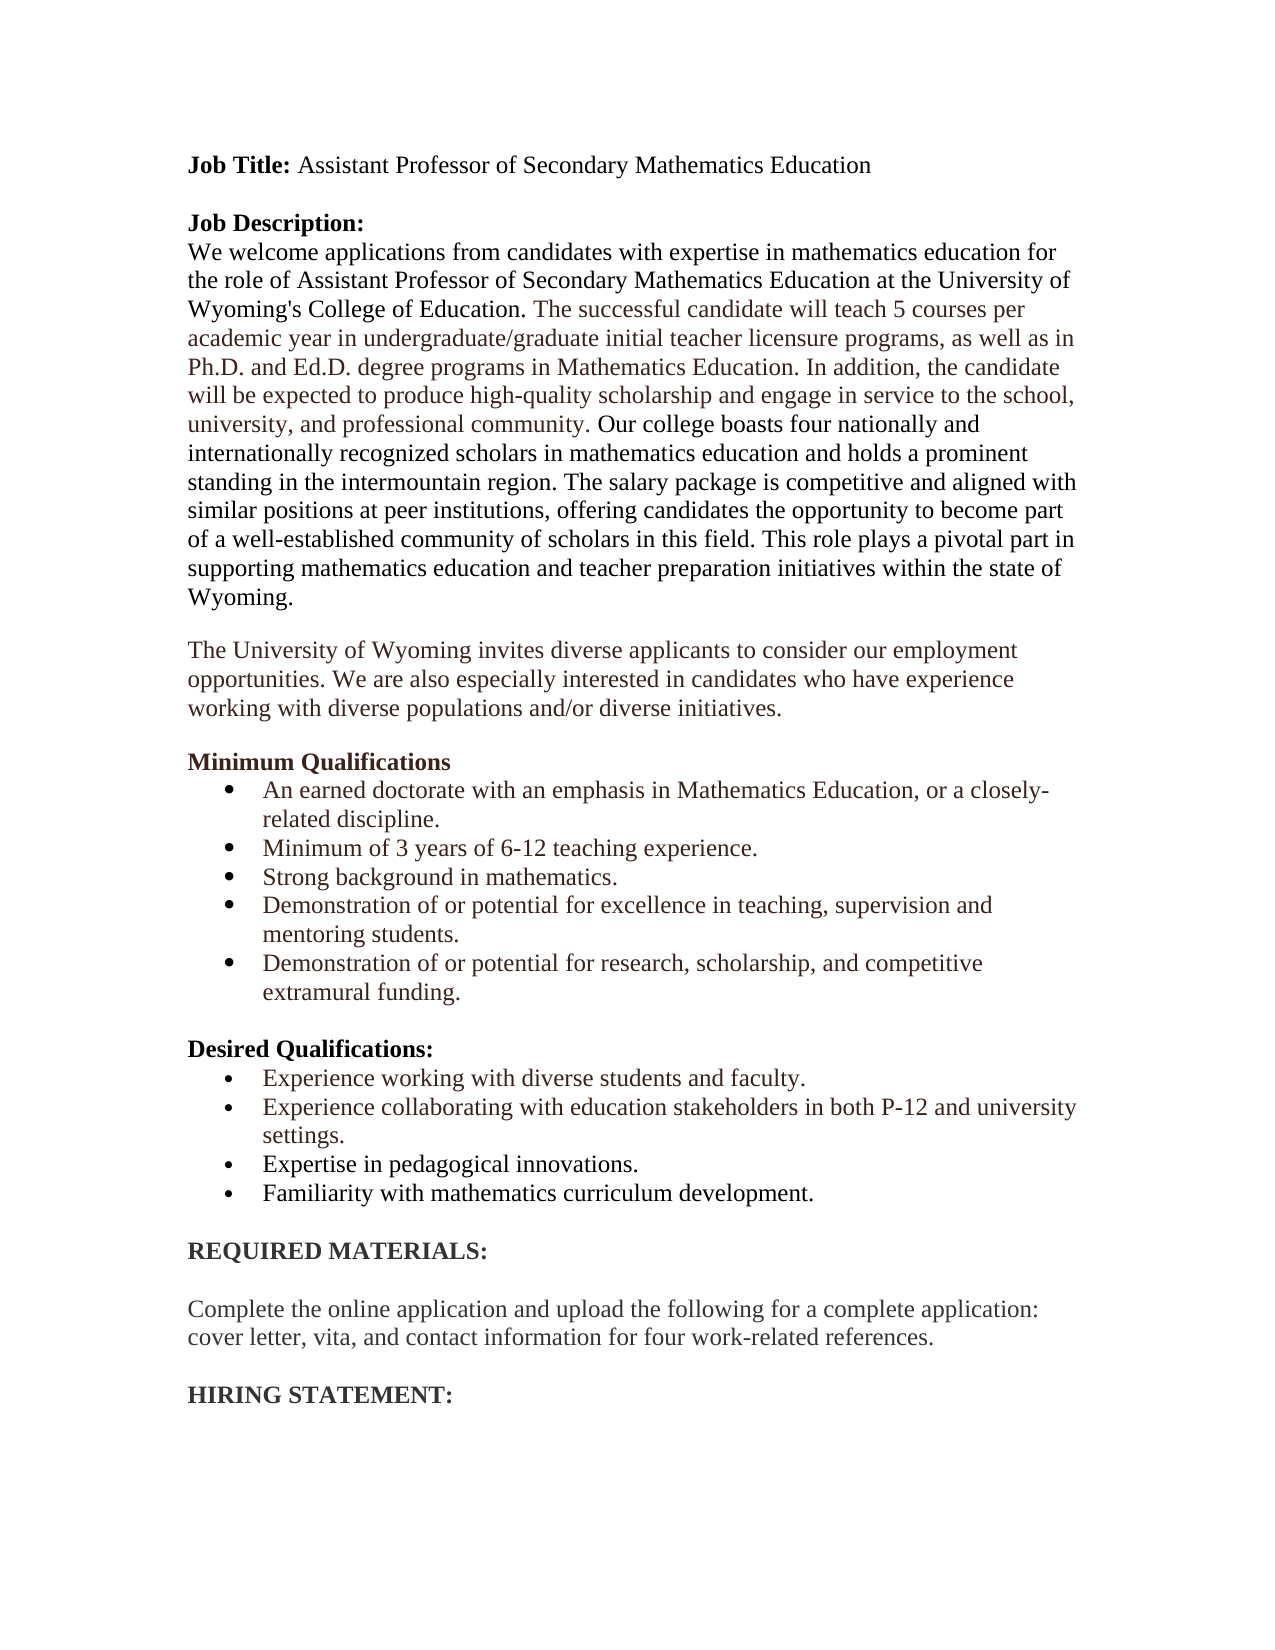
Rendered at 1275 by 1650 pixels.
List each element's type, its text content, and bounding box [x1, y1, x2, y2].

list Expertise in pedagogical innovations. [225, 1149, 1087, 1178]
text Job Description: We welcome applications from candidates with expertise in mathematics education for the role of Assistant Professor of Secondary Mathematics Education at the University of Wyoming's College of Education. The successful candidate will teach 5 courses per academic year in undergraduate/graduate initial teacher licensure programs, as well as in Ph.D. and Ed.D. degree programs in Mathematics Education. In addition, the candidate will be expected to produce high-quality scholarship and engage in service to the school, university, and professional community. Our college boasts four nationally and internationally recognized scholars in mathematics education and holds a prominent standing in the intermountain region. The salary package is competitive and aligned with similar positions at peer institutions, offering candidates the opportunity to become part of a well-established community of scholars in this field. This role plays a pivotal part in supporting mathematics education and teacher preparation initiatives within the state of Wyoming. [187, 208, 1087, 610]
list Minimum of 3 years of 6-12 teaching experience. [225, 833, 1087, 862]
text Complete the online application and upload the following for a complete application: cover letter, vita, and contact information for four work-related references. [187, 1294, 1087, 1351]
text Desired Qualifications: [187, 1034, 1087, 1063]
text Minimum Qualifications [187, 747, 1087, 775]
list Strong background in mathematics. [225, 862, 1087, 890]
list Familiarity with mathematics curriculum development. [225, 1178, 1087, 1207]
text Job Title: Assistant Professor of Secondary Mathematics Education [187, 150, 1087, 179]
list Demonstration of or potential for research, scholarship, and competitive extramural funding. [225, 948, 1087, 1005]
text REQUIRED MATERIALS: [187, 1236, 1087, 1264]
list An earned doctorate with an emphasis in Mathematics Education, or a closely-related discipline. [225, 775, 1087, 833]
text HIRING STATEMENT: [187, 1380, 1087, 1409]
list Experience collaborating with education stakeholders in both P-12 and university settings. [225, 1092, 1087, 1149]
list Experience working with diverse students and faculty. [225, 1063, 1087, 1092]
text The University of Wyoming invites diverse applicants to consider our employment opportunities. We are also especially interested in candidates who have experience working with diverse populations and/or diverse initiatives. [187, 635, 1087, 722]
list Demonstration of or potential for excellence in teaching, supervision and mentoring students. [225, 890, 1087, 948]
